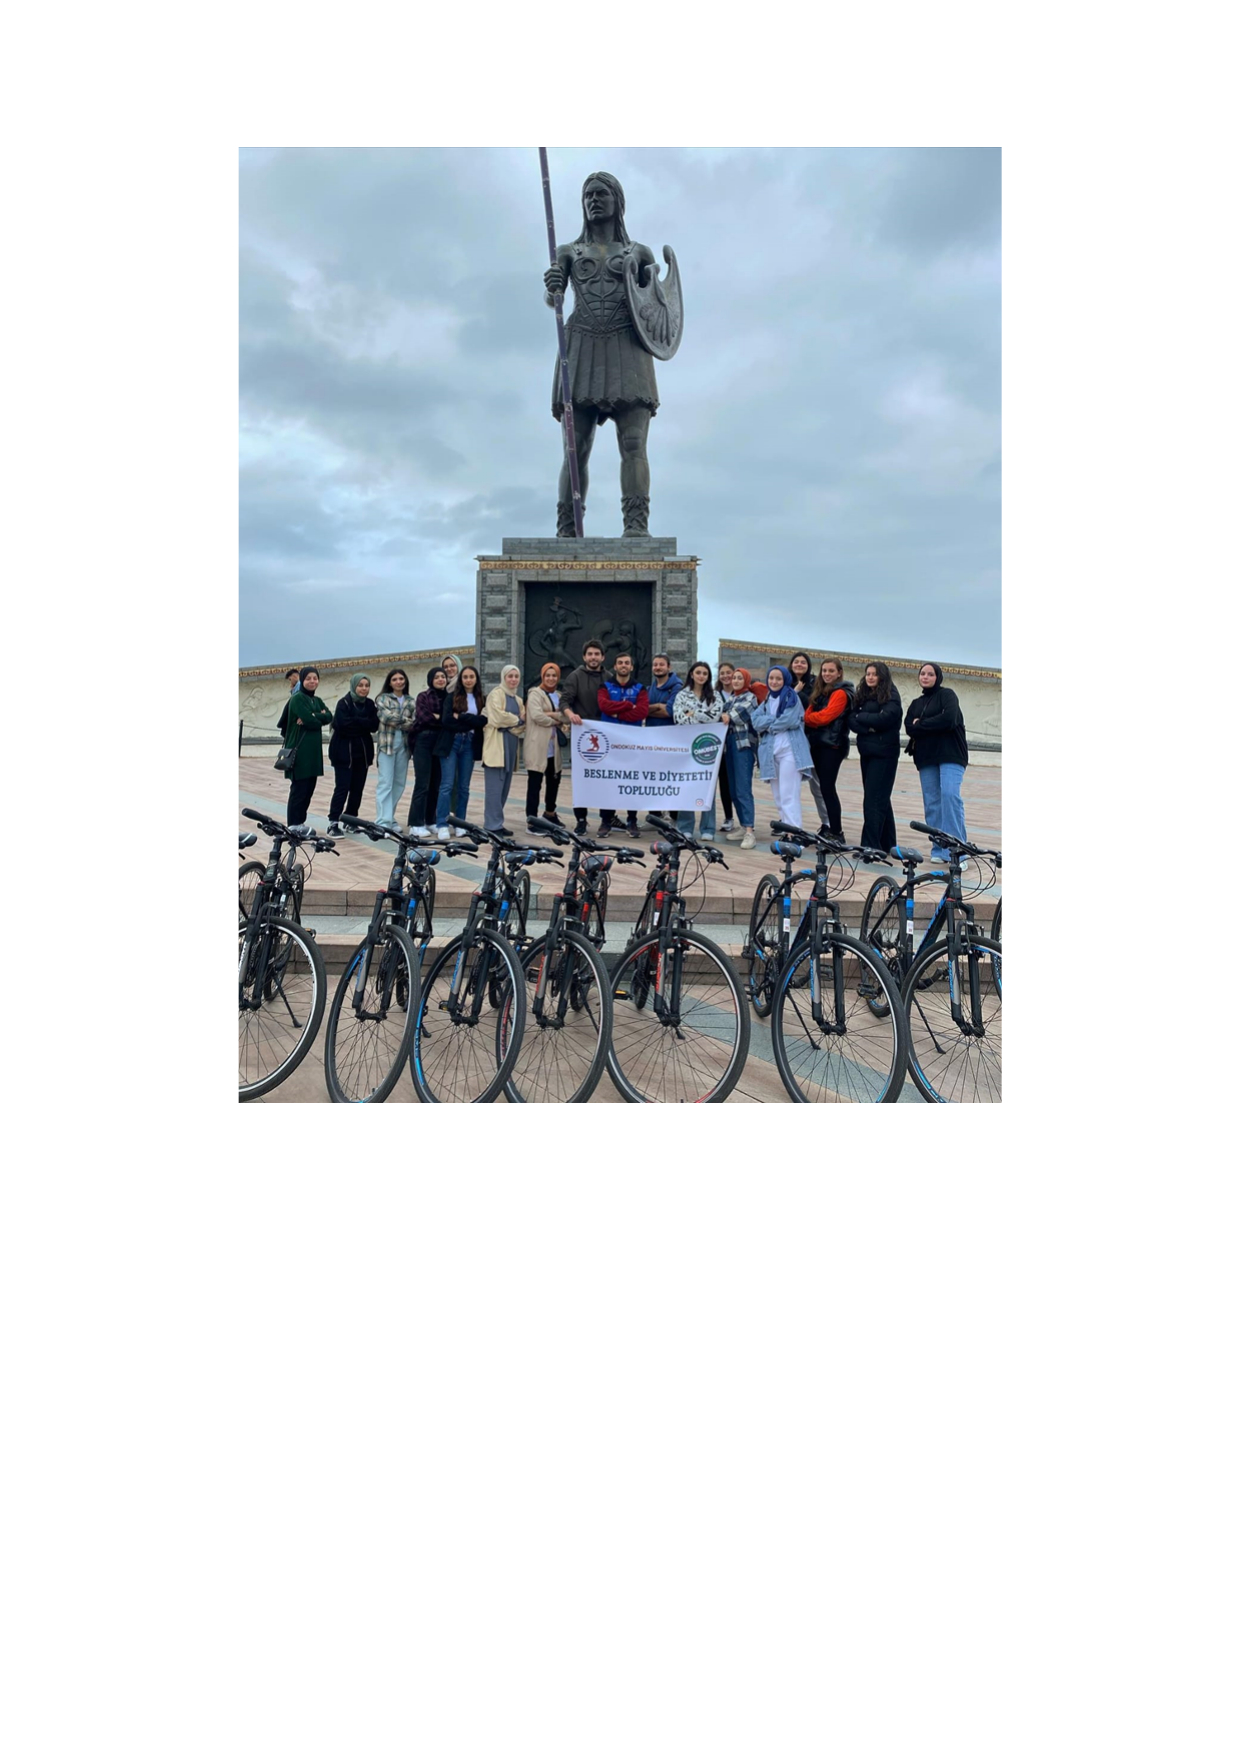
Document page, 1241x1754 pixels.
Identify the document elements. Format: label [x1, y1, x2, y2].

picture [238, 147, 1002, 1103]
